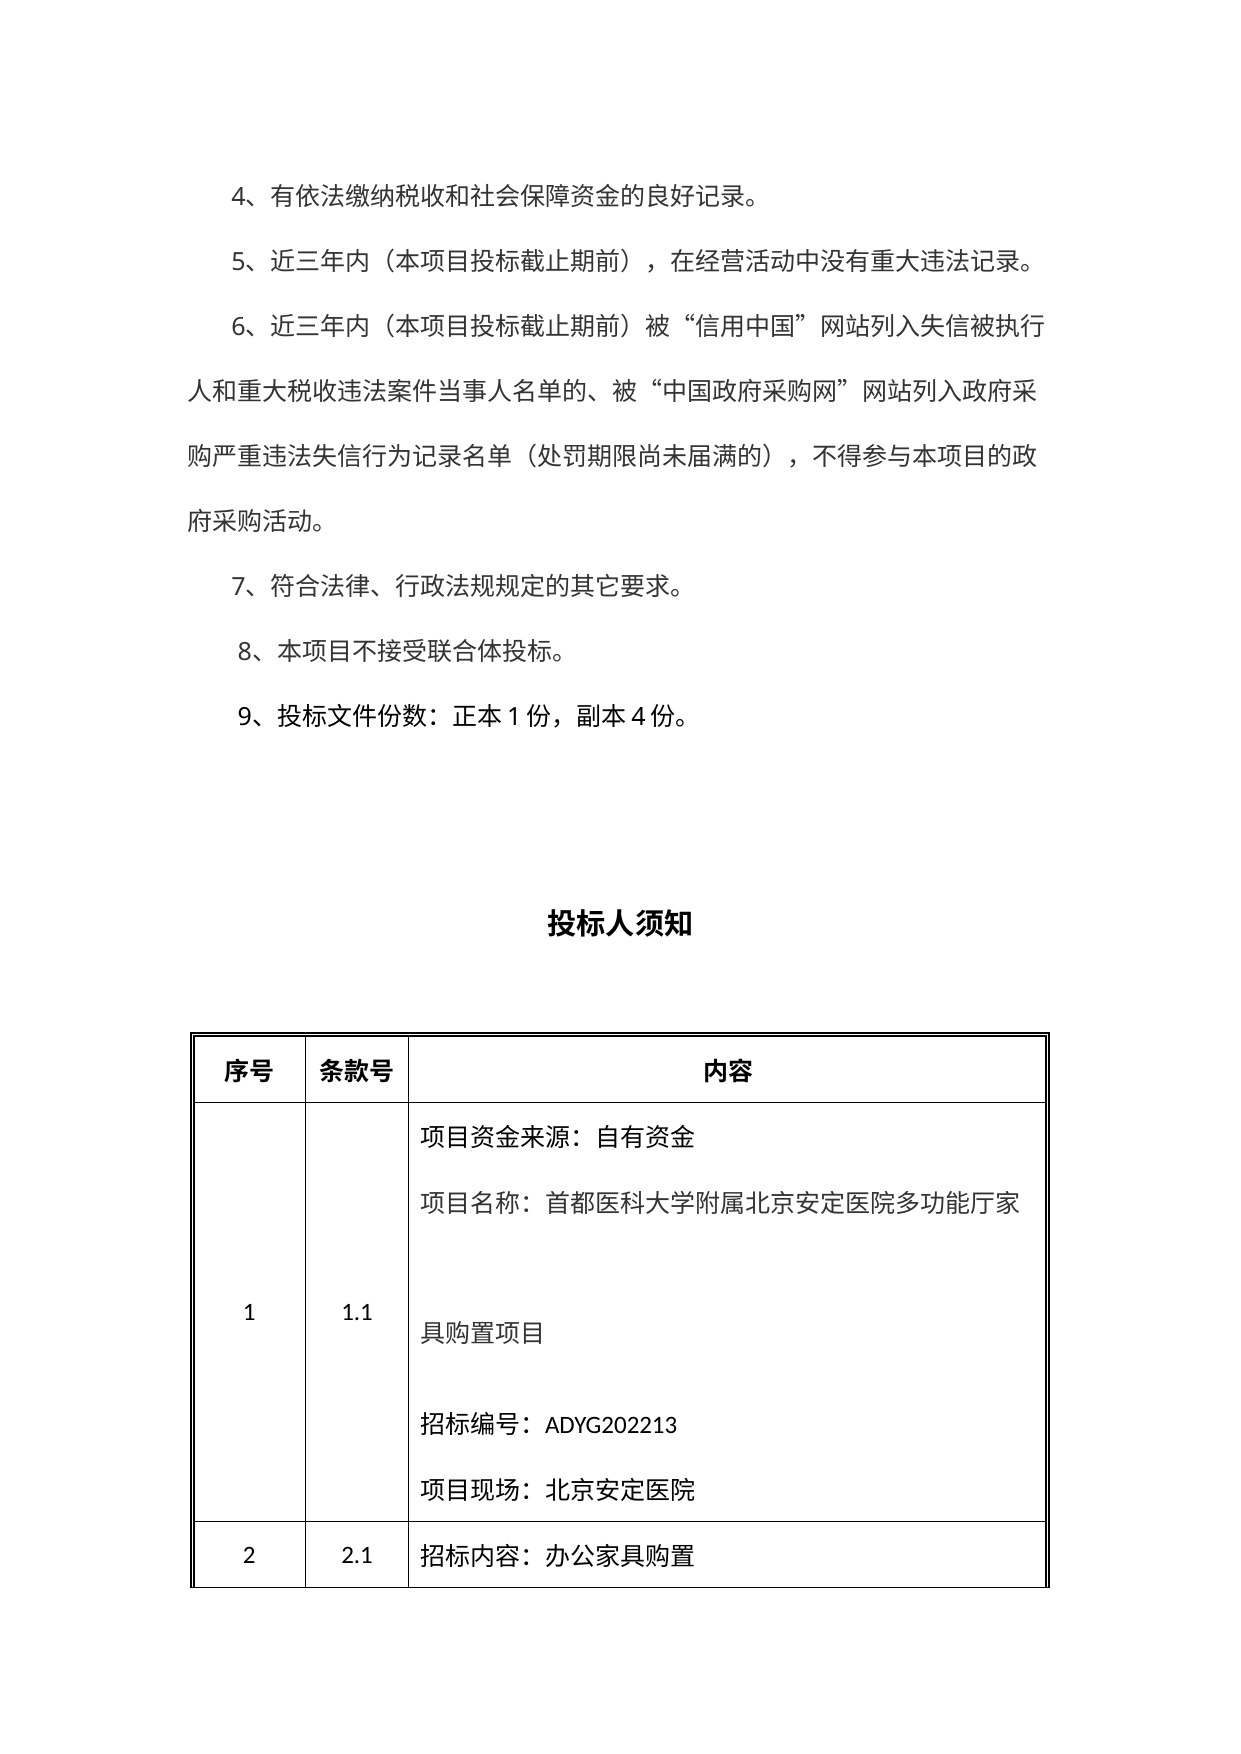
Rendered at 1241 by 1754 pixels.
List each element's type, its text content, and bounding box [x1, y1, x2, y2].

table_cell 招标编号：ADYG202213 [409, 1389, 1045, 1455]
table_cell 1 [195, 1103, 305, 1521]
table_cell 2 [195, 1522, 305, 1587]
table_cell 项目资金来源：自有资金 [409, 1103, 1045, 1168]
text 7、符合法律、行政法规规定的其它要求。 [187, 552, 1053, 617]
text 6、近三年内（本项目投标截止期前）被“信用中国”网站列入失信被执行人和重大税收违法案件当事人名单的、被“中国政府采购网”网站列入政府采购严重违法失信行为记录名单（处罚期限尚未届满的），不得参与本项目的政府采购活动。 [187, 292, 1053, 552]
table_cell 2.1 [306, 1522, 408, 1587]
table_cell 项目名称：首都医科大学附属北京安定医院多功能厅家具购置项目 [409, 1168, 1045, 1389]
text 投标人须知 [187, 889, 1053, 954]
table_header 序号 [195, 1037, 305, 1102]
text 8、本项目不接受联合体投标。 [187, 617, 1053, 682]
table_header 内容 [409, 1037, 1045, 1102]
table_cell 项目现场：北京安定医院 [409, 1455, 1045, 1521]
text 4、有依法缴纳税收和社会保障资金的良好记录。 [187, 162, 1053, 227]
table_header 条款号 [306, 1037, 408, 1102]
table_cell 1.1 [306, 1103, 408, 1521]
text 5、近三年内（本项目投标截止期前），在经营活动中没有重大违法记录。 [187, 227, 1053, 292]
table_cell 招标内容：办公家具购置 [409, 1522, 1045, 1587]
text 9、投标文件份数：正本1份，副本4份。 [187, 682, 1053, 747]
